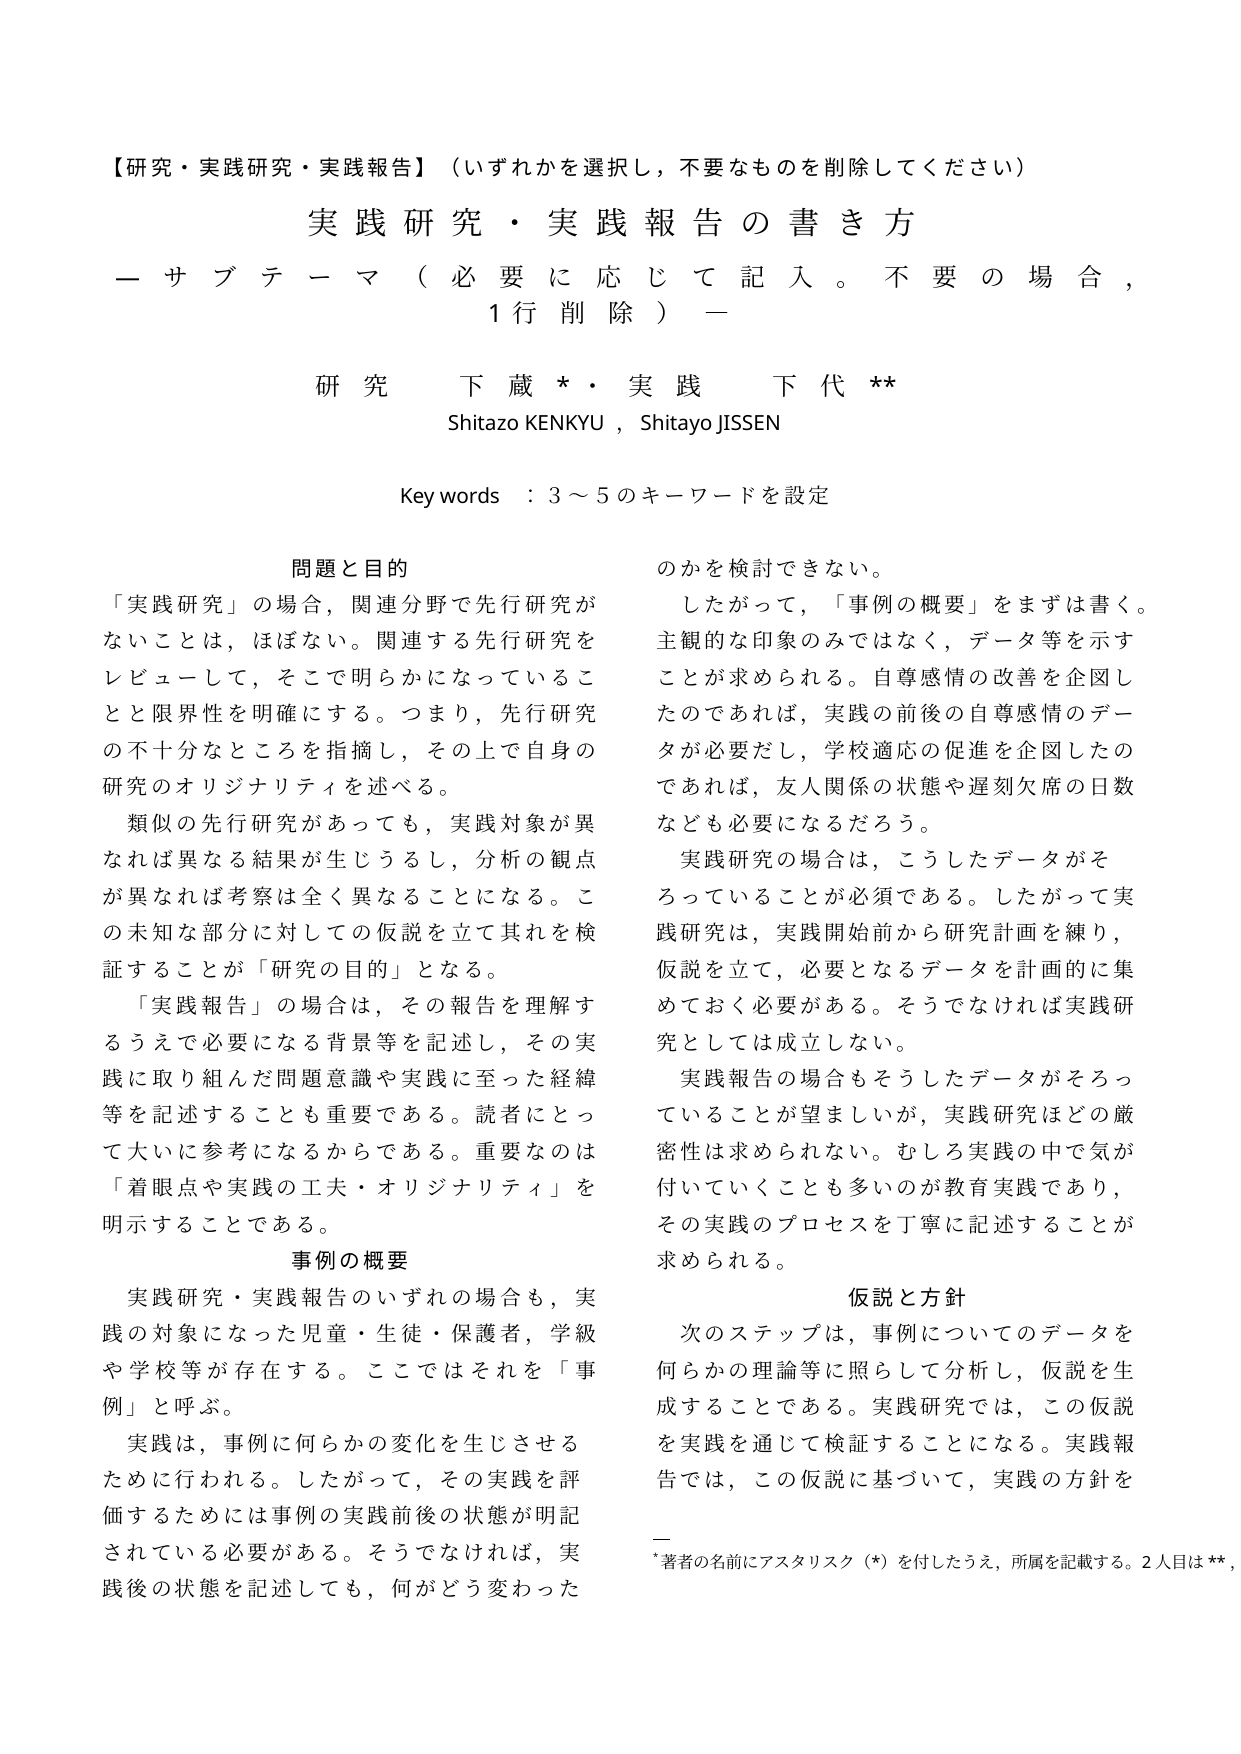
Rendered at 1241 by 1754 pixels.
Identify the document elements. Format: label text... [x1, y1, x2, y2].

text 次のステップは，事例についてのデータを何らかの理論等に照らして分析し，仮説を生成することである。実践研究では，この仮説を実践を通じて検証することになる。実践報告では，この仮説に基づいて，実践の方針を立て，実践することになる。 [639, 1314, 1137, 1497]
text 問題と目的 [103, 549, 601, 585]
text 実践は，事例に何らかの変化を生じさせるために行われる。したがって，その実践を評価するためには事例の実践前後の状態が明記されている必要がある。そうでなければ，実践後の状態を記述しても，何がどう変わったのかを検討できない。 [639, 549, 1137, 585]
text 仮説と方針 [639, 1278, 1137, 1314]
text 実践研究・実践報告の書き方 [103, 184, 1137, 257]
text 実践は，事例に何らかの変化を生じさせるために行われる。したがって，その実践を評価するためには事例の実践前後の状態が明記されている必要がある。そうでなければ，実践後の状態を記述しても，何がどう変わったのかを検討できない。 [103, 1424, 601, 1606]
text 実践研究・実践報告のいずれの場合も，実践の対象になった児童・生徒・保護者，学級や学校等が存在する。ここではそれを「事例」と呼ぶ。 [103, 1278, 601, 1424]
text Shitazo KENKYU，Shitayo JISSEN [163, 403, 1057, 439]
text 【研究・実践研究・実践報告】（いずれかを選択し，不要なものを削除してください） [103, 148, 1137, 184]
text 研究 下蔵*・実践 下代** [163, 367, 1057, 403]
text 「実践報告」の場合は，その報告を理解するうえで必要になる背景等を記述し，その実践に取り組んだ問題意識や実践に至った経緯等を記述することも重要である。読者にとって大いに参考になるからである。重要なのは，「着眼点や実践の工夫・オリジナリティ」を明示することである。 [103, 986, 601, 1242]
text 「実践研究」の場合，関連分野で先行研究がないことは，ほぼない。関連する先行研究をレビューして，そこで明らかになっていることと限界性を明確にする。つまり，先行研究の不十分なところを指摘し，その上で自身の研究のオリジナリティを述べる。 [103, 585, 601, 804]
text したがって，「事例の概要」をまずは書く。主観的な印象のみではなく，データ等を示すことが求められる。自尊感情の改善を企図したのであれば，実践の前後の自尊感情のデータが必要だし，学校適応の促進を企図したのであれば，友人関係の状態や遅刻欠席の日数なども必要になるだろう。 [639, 585, 1137, 841]
text 事例の概要 [103, 1242, 601, 1278]
text 類似の先行研究があっても，実践対象が異なれば異なる結果が生じうるし，分析の観点が異なれば考察は全く異なることになる。この未知な部分に対しての仮説を立て其れを検証することが「研究の目的」となる。 [103, 804, 601, 986]
text Key words ：３～５のキーワードを設定 [163, 476, 1057, 512]
text 実践報告の場合もそうしたデータがそろっていることが望ましいが，実践研究ほどの厳密性は求められない。むしろ実践の中で気が付いていくことも多いのが教育実践であり，その実践のプロセスを丁寧に記述することが求められる。 [639, 1059, 1137, 1278]
text ―サブテーマ（必要に応じて記入。不要の場合，1行削除）― [103, 257, 1137, 330]
text 実践研究の場合は，こうしたデータがそろっていることが必須である。したがって実践研究は，実践開始前から研究計画を練り，仮説を立て，必要となるデータを計画的に集めておく必要がある。そうでなければ実践研究としては成立しない。 [639, 841, 1137, 1059]
